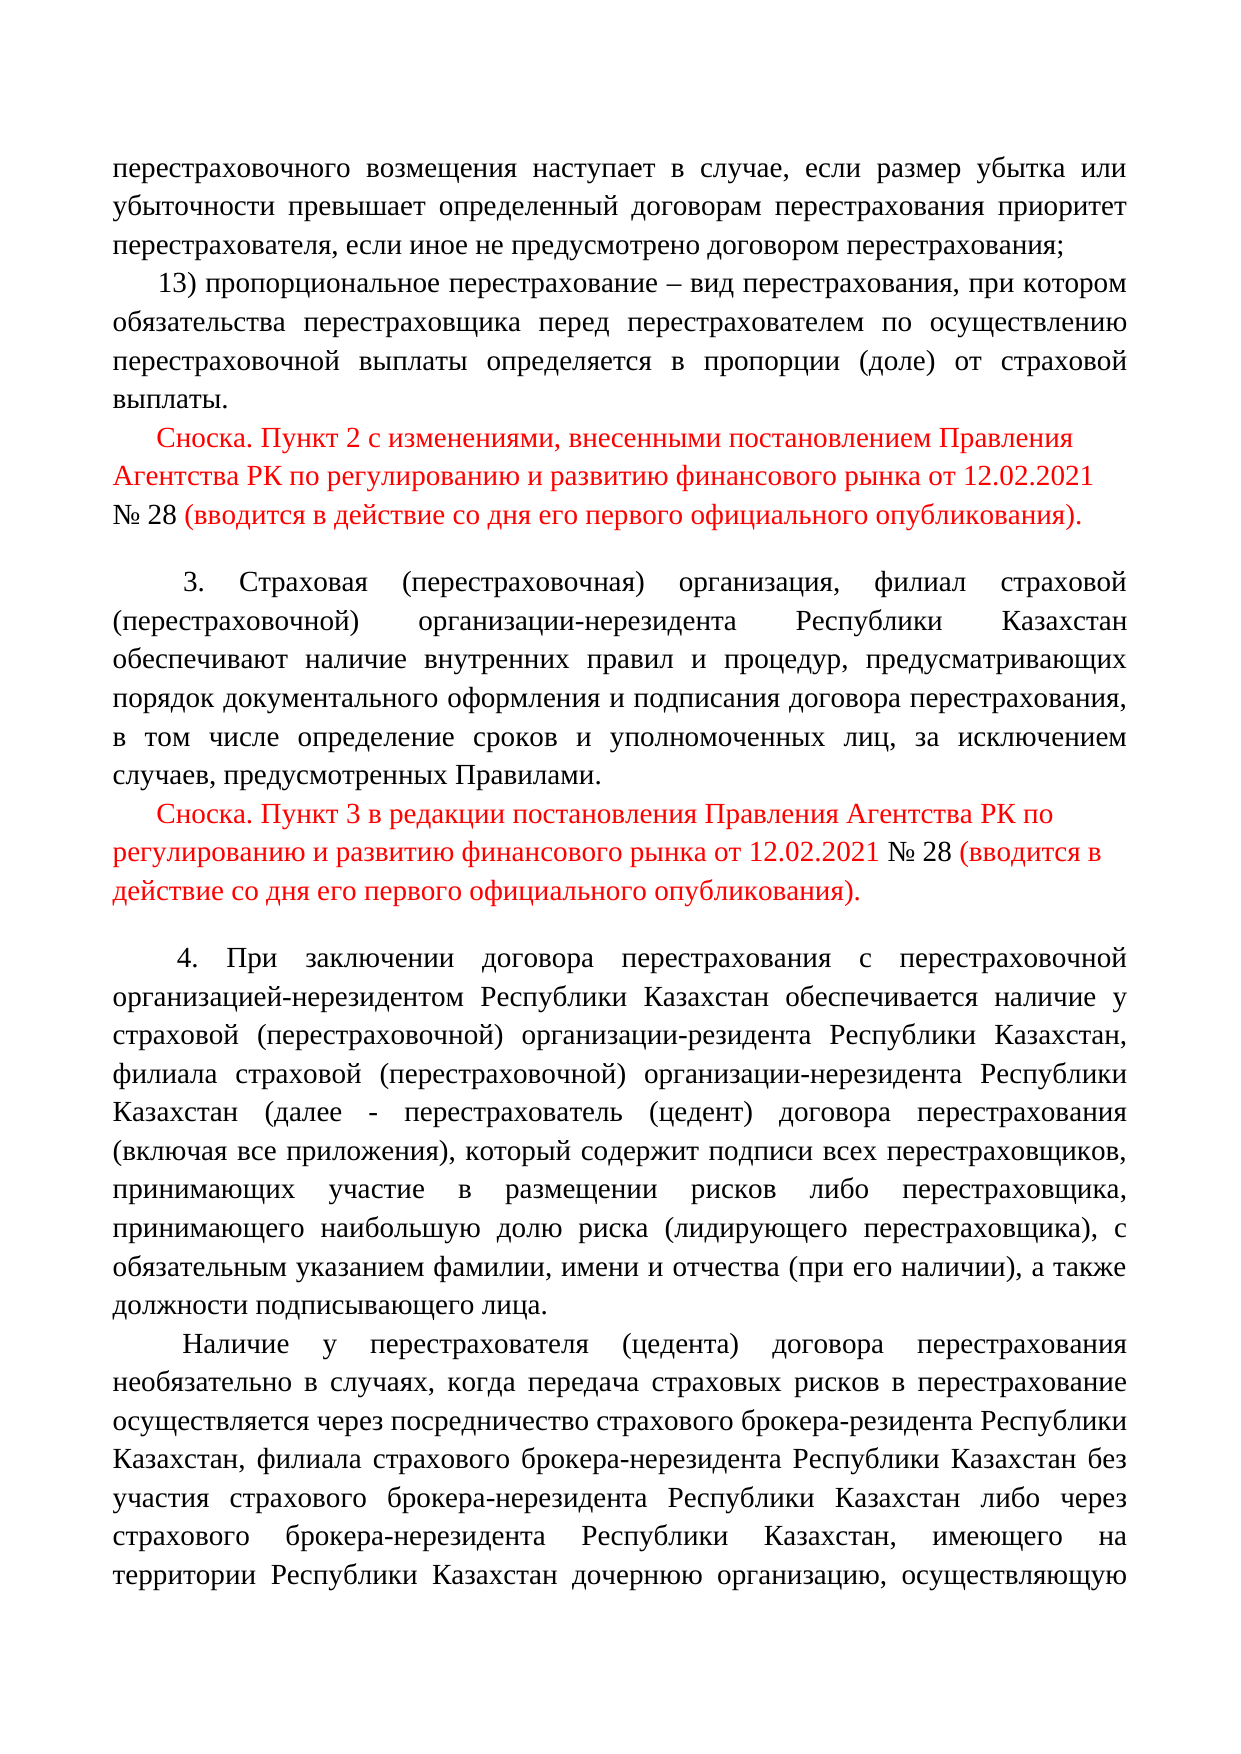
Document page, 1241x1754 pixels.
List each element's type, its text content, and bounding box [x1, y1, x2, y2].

text 13) пропорциональное перестрахование – вид перестрахования, при котором обязательства перестраховщика перед перестрахователем по осуществлению перестраховочной выплаты определяется в пропорции (доле) от страховой выплаты. [112, 266, 1128, 415]
text Сноска. Пункт 3 в редакции постановления Правления Агентства РК по регулированию и развитию финансового рынка от 12.02.2021 № 28 (вводится в действие со дня его первого официального опубликования). [112, 796, 1128, 937]
text 4. При заключении договора перестрахования с перестраховочной организацией-нерезидентом Республики Казахстан обеспечивается наличие у страховой (перестраховочной) организации-резидента Республики Казахстан, филиала страховой (перестраховочной) организации-нерезидента Республики Казахстан (далее - перестрахователь (цедент) договора перестрахования (включая все приложения), который содержит подписи всех перестраховщиков, принимающих участие в размещении рисков либо перестраховщика, принимающего наибольшую долю риска (лидирующего перестраховщика), с обязательным указанием фамилии, имени и отчества (при его наличии), а также должности подписывающего лица. [112, 940, 1128, 1321]
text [112, 1326, 1128, 1591]
text 3. Страховая (перестраховочная) организация, филиал страховой (перестраховочной) организации-нерезидента Республики Казахстан обеспечивают наличие внутренних правил и процедур, предусматривающих порядок документального оформления и подписания договора перестрахования, в том числе определение сроков и уполномоченных лиц, за исключением случаев, предусмотренных Правилами. [112, 564, 1128, 791]
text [112, 150, 1128, 261]
text Сноска. Пункт 2 с изменениями, внесенными постановлением Правления Агентства РК по регулированию и развитию финансового рынка от 12.02.2021 № 28 (вводится в действие со дня его первого официального опубликования). [112, 420, 1128, 561]
